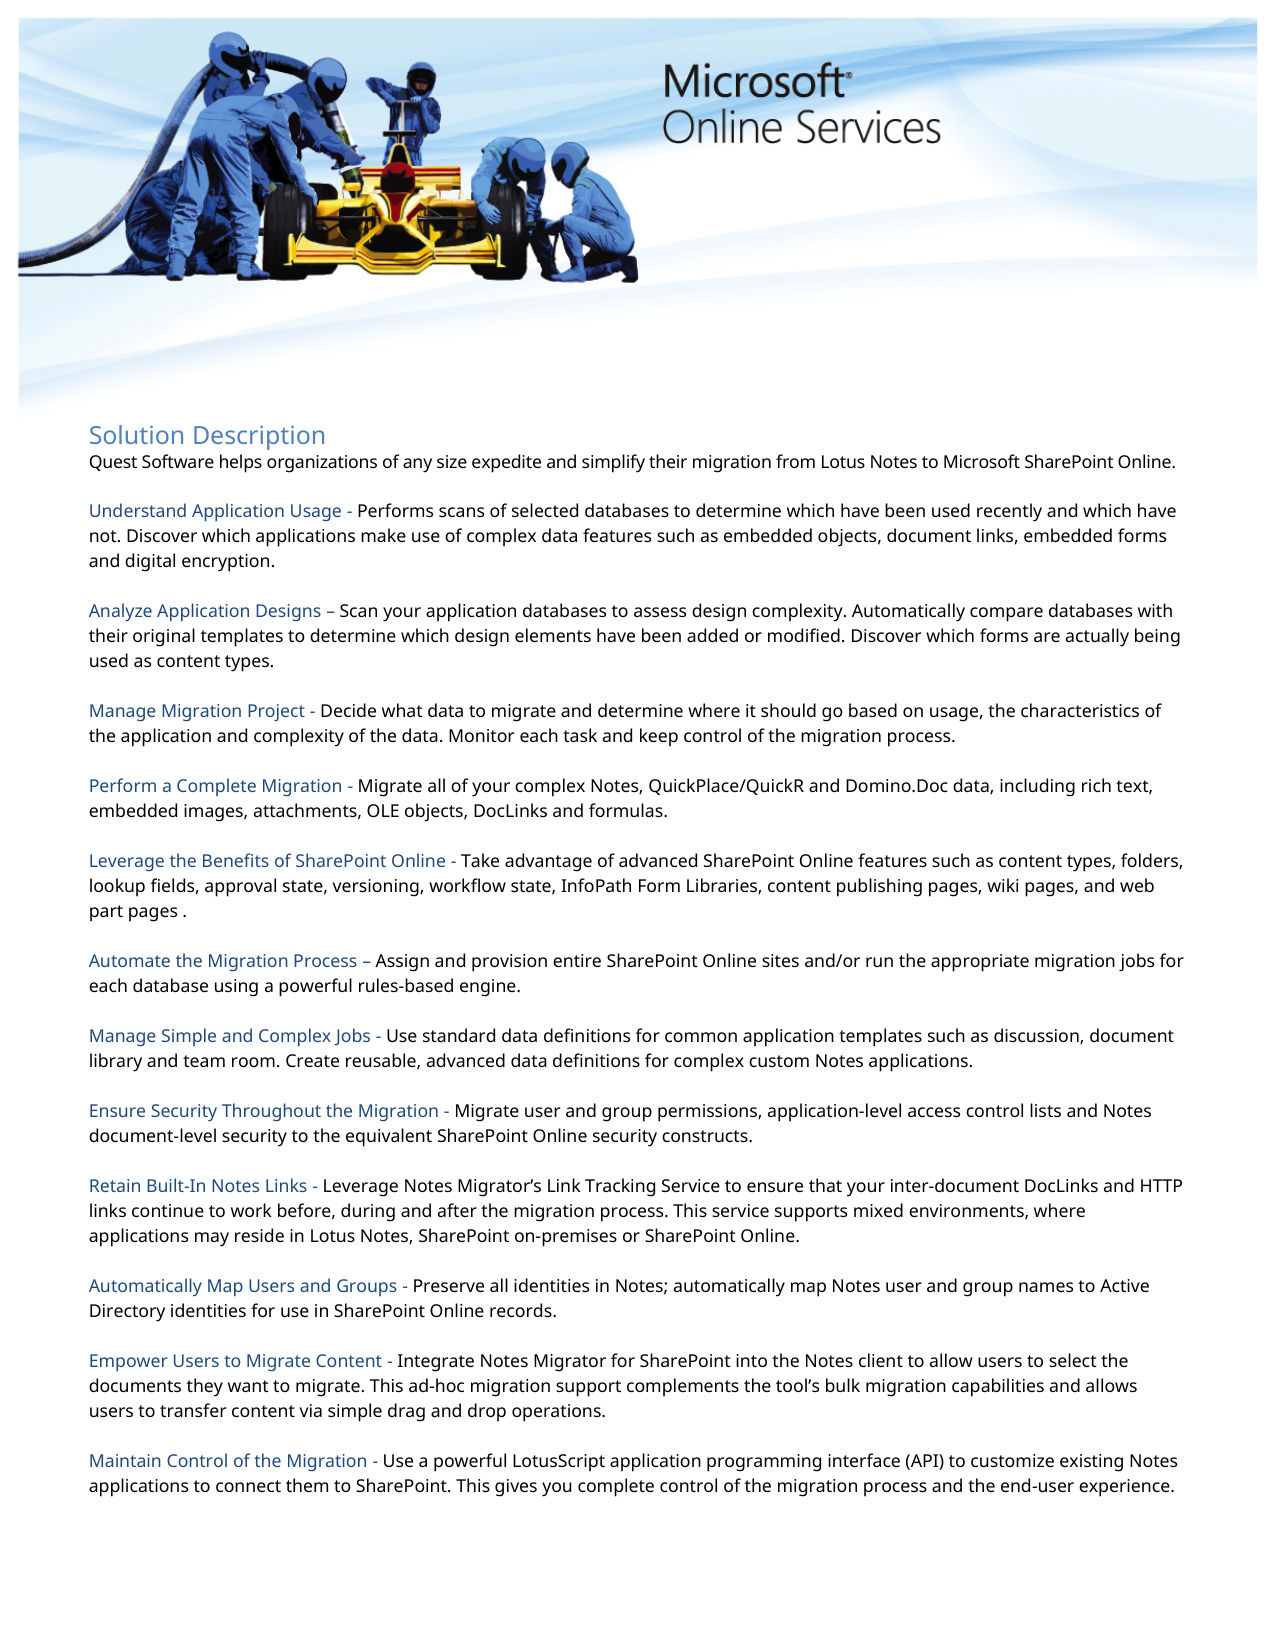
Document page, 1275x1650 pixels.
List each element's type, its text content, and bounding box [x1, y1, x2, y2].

text Manage Migration Project - Decide what data to migrate and determine where it should go based on usage, the characteristics of the application and complexity of the data. Monitor each task and keep control of the migration process. [88, 697, 1186, 747]
text Ensure Security Throughout the Migration - Migrate user and group permissions, application-level access control lists and Notes document-level security to the equivalent SharePoint Online security constructs. [88, 1097, 1186, 1147]
text Analyze Application Designs – Scan your application databases to assess design complexity. Automatically compare databases with their original templates to determine which design elements have been added or modified. Discover which forms are actually being used as content types. [88, 597, 1186, 672]
text Quest Software helps organizations of any size expedite and simplify their migration from Lotus Notes to Microsoft SharePoint Online. [88, 449, 1186, 473]
text Automate the Migration Process – Assign and provision entire SharePoint Online sites and/or run the appropriate migration jobs for each database using a powerful rules-based engine. [88, 947, 1186, 997]
text Maintain Control of the Migration - Use a powerful LotusScript application programming interface (API) to customize existing Notes applications to connect them to SharePoint. This gives you complete control of the migration process and the end-user experience. [88, 1447, 1186, 1497]
text Perform a Complete Migration - Migrate all of your complex Notes, QuickPlace/QuickR and Domino.Doc data, including rich text, embedded images, attachments, OLE objects, DocLinks and formulas. [88, 772, 1186, 822]
picture [0, 0, 1275, 429]
text Leverage the Benefits of SharePoint Online - Take advantage of advanced SharePoint Online features such as content types, folders, lookup fields, approval state, versioning, workflow state, InfoPath Form Libraries, content publishing pages, wiki pages, and web part pages . [88, 847, 1186, 922]
text Automatically Map Users and Groups - Preserve all identities in Notes; automatically map Notes user and group names to Active Directory identities for use in SharePoint Online records. [88, 1272, 1186, 1322]
text Empower Users to Migrate Content - Integrate Notes Migrator for SharePoint into the Notes client to allow users to select the documents they want to migrate. This ad-hoc migration support complements the tool’s bulk migration capabilities and allows users to transfer content via simple drag and drop operations. [88, 1347, 1186, 1422]
text Manage Simple and Complex Jobs - Use standard data definitions for common application templates such as discussion, document library and team room. Create reusable, advanced data definitions for complex custom Notes applications. [88, 1022, 1186, 1072]
text Understand Application Usage - Performs scans of selected databases to determine which have been used recently and which have not. Discover which applications make use of complex data features such as embedded objects, document links, embedded forms and digital encryption. [88, 497, 1186, 572]
text Retain Built-In Notes Links - Leverage Notes Migrator’s Link Tracking Service to ensure that your inter-document DocLinks and HTTP links continue to work before, during and after the migration process. This service supports mixed environments, where applications may reside in Lotus Notes, SharePoint on-premises or SharePoint Online. [88, 1172, 1186, 1247]
subtitle Solution Description [88, 424, 1186, 449]
